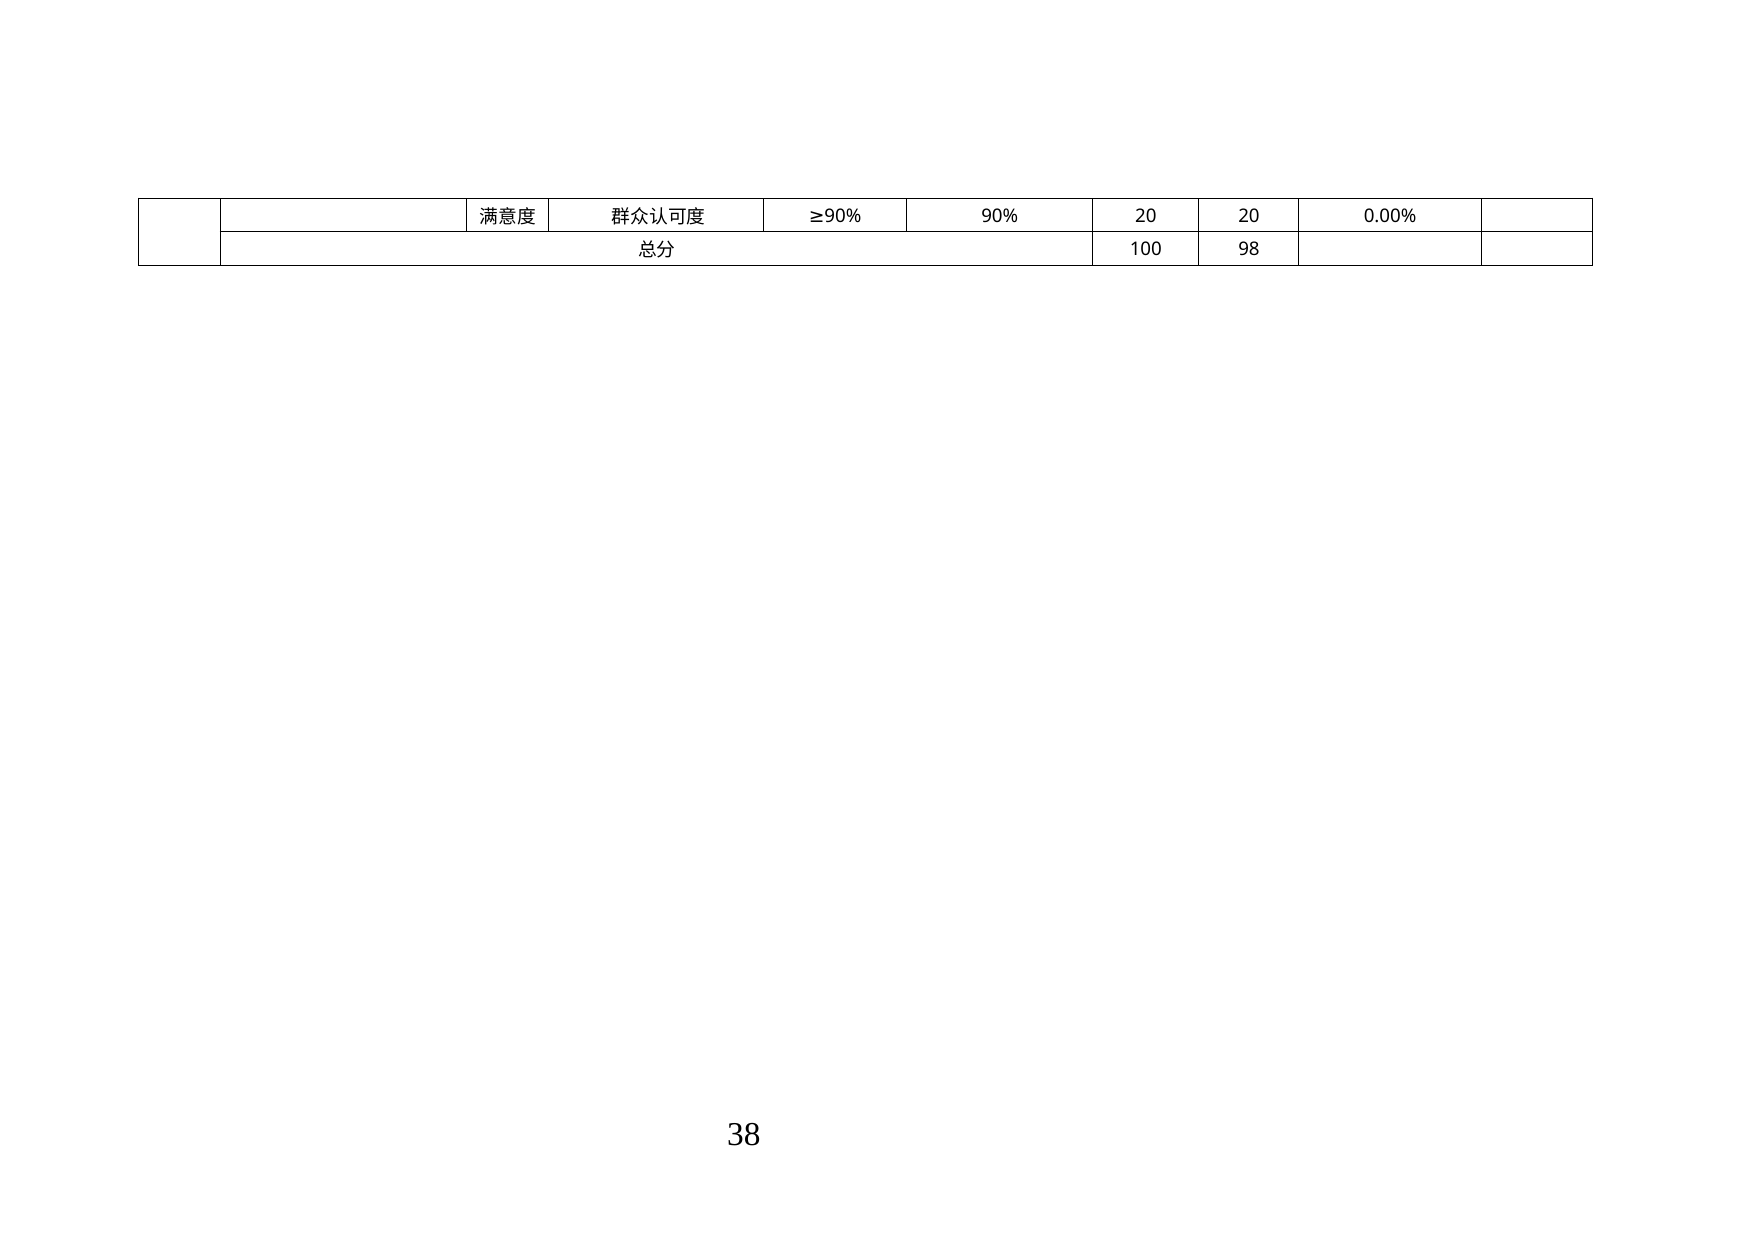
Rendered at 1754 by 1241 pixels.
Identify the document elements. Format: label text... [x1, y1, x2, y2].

table_cell 98 [1199, 232, 1298, 265]
table_cell 群众认可度 [549, 199, 763, 231]
table_cell 0.00% [1299, 199, 1481, 231]
table_cell 满意度 [467, 199, 548, 231]
table_cell 20 [1199, 199, 1298, 231]
table_cell [1299, 232, 1481, 265]
table_cell ≥90% [764, 199, 906, 231]
table_cell 20 [1093, 199, 1198, 231]
table_cell [1482, 232, 1592, 265]
table_cell 效益指标 [221, 199, 466, 231]
table_cell [1482, 199, 1592, 231]
table_cell 90% [907, 199, 1092, 231]
table_cell 总分 [221, 232, 1092, 265]
table_cell 100 [1093, 232, 1198, 265]
